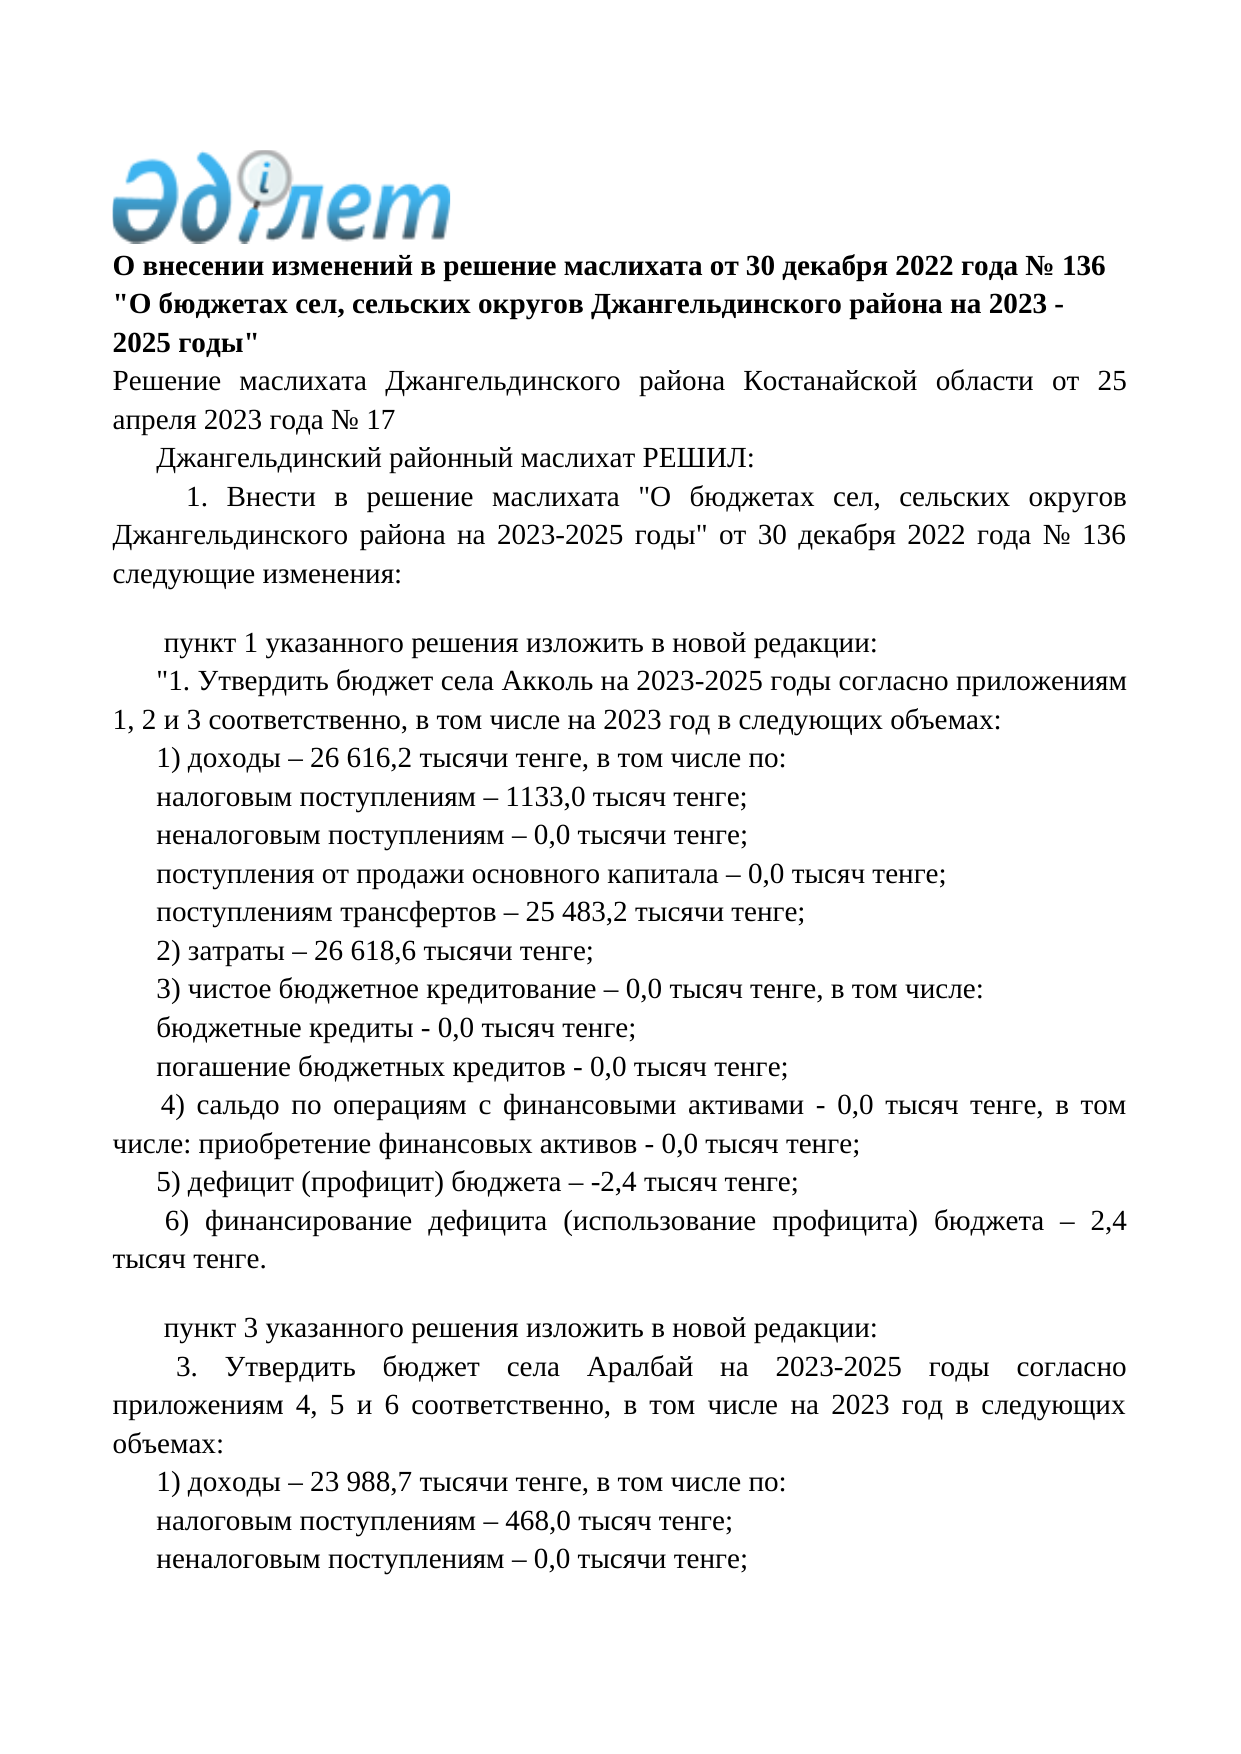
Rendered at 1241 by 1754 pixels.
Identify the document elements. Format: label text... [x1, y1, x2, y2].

text 3) чистое бюджетное кредитование – 0,0 тысяч тенге, в том числе: [112, 972, 1128, 1005]
text 2) затраты – 26 618,6 тысячи тенге; [112, 933, 1128, 967]
text Джангельдинский районный маслихат РЕШИЛ: [112, 440, 1128, 474]
text О внесении изменений в решение маслихата от 30 декабря 2022 года № 136 "О бюджетах сел, сельских округов Джангельдинского района на 2023 - 2025 годы" [112, 248, 1128, 358]
text бюджетные кредиты - 0,0 тысяч тенге; [112, 1010, 1128, 1044]
text пункт 3 указанного решения изложить в новой редакции: [112, 1310, 1128, 1344]
text поступлениям трансфертов – 25 483,2 тысячи тенге; [112, 894, 1128, 928]
text неналоговым поступлениям – 0,0 тысячи тенге; [112, 1541, 1128, 1575]
text "1. Утвердить бюджет села Акколь на 2023-2025 годы согласно приложениям 1, 2 и 3 соответственно, в том числе на 2023 год в следующих объемах: [112, 663, 1128, 735]
text поступления от продажи основного капитала – 0,0 тысяч тенге; [112, 856, 1128, 889]
text налоговым поступлениям – 1133,0 тысяч тенге; [112, 779, 1128, 812]
text 4) сальдо по операциям с финансовыми активами - 0,0 тысяч тенге, в том числе: приобретение финансовых активов - 0,0 тысяч тенге; [112, 1087, 1128, 1159]
text погашение бюджетных кредитов - 0,0 тысяч тенге; [112, 1049, 1128, 1082]
picture [112, 150, 451, 244]
text 5) дефицит (профицит) бюджета – -2,4 тысяч тенге; [112, 1164, 1128, 1198]
text 1. Внести в решение маслихата "О бюджетах сел, сельских округов Джангельдинского района на 2023-2025 годы" от 30 декабря 2022 года № 136 следующие изменения: [112, 479, 1128, 589]
text пункт 1 указанного решения изложить в новой редакции: [112, 625, 1128, 658]
text Решение маслихата Джангельдинского района Костанайской области от 25 апреля 2023 года № 17 [112, 363, 1128, 435]
text 3. Утвердить бюджет села Аралбай на 2023-2025 годы согласно приложениям 4, 5 и 6 соответственно, в том числе на 2023 год в следующих объемах: [112, 1349, 1128, 1459]
text 1) доходы – 26 616,2 тысячи тенге, в том числе по: [112, 740, 1128, 774]
text налоговым поступлениям – 468,0 тысяч тенге; [112, 1503, 1128, 1536]
text 6) финансирование дефицита (использование профицита) бюджета – 2,4 тысяч тенге. [112, 1203, 1128, 1275]
text 1) доходы – 23 988,7 тысячи тенге, в том числе по: [112, 1464, 1128, 1498]
text неналоговым поступлениям – 0,0 тысячи тенге; [112, 817, 1128, 851]
